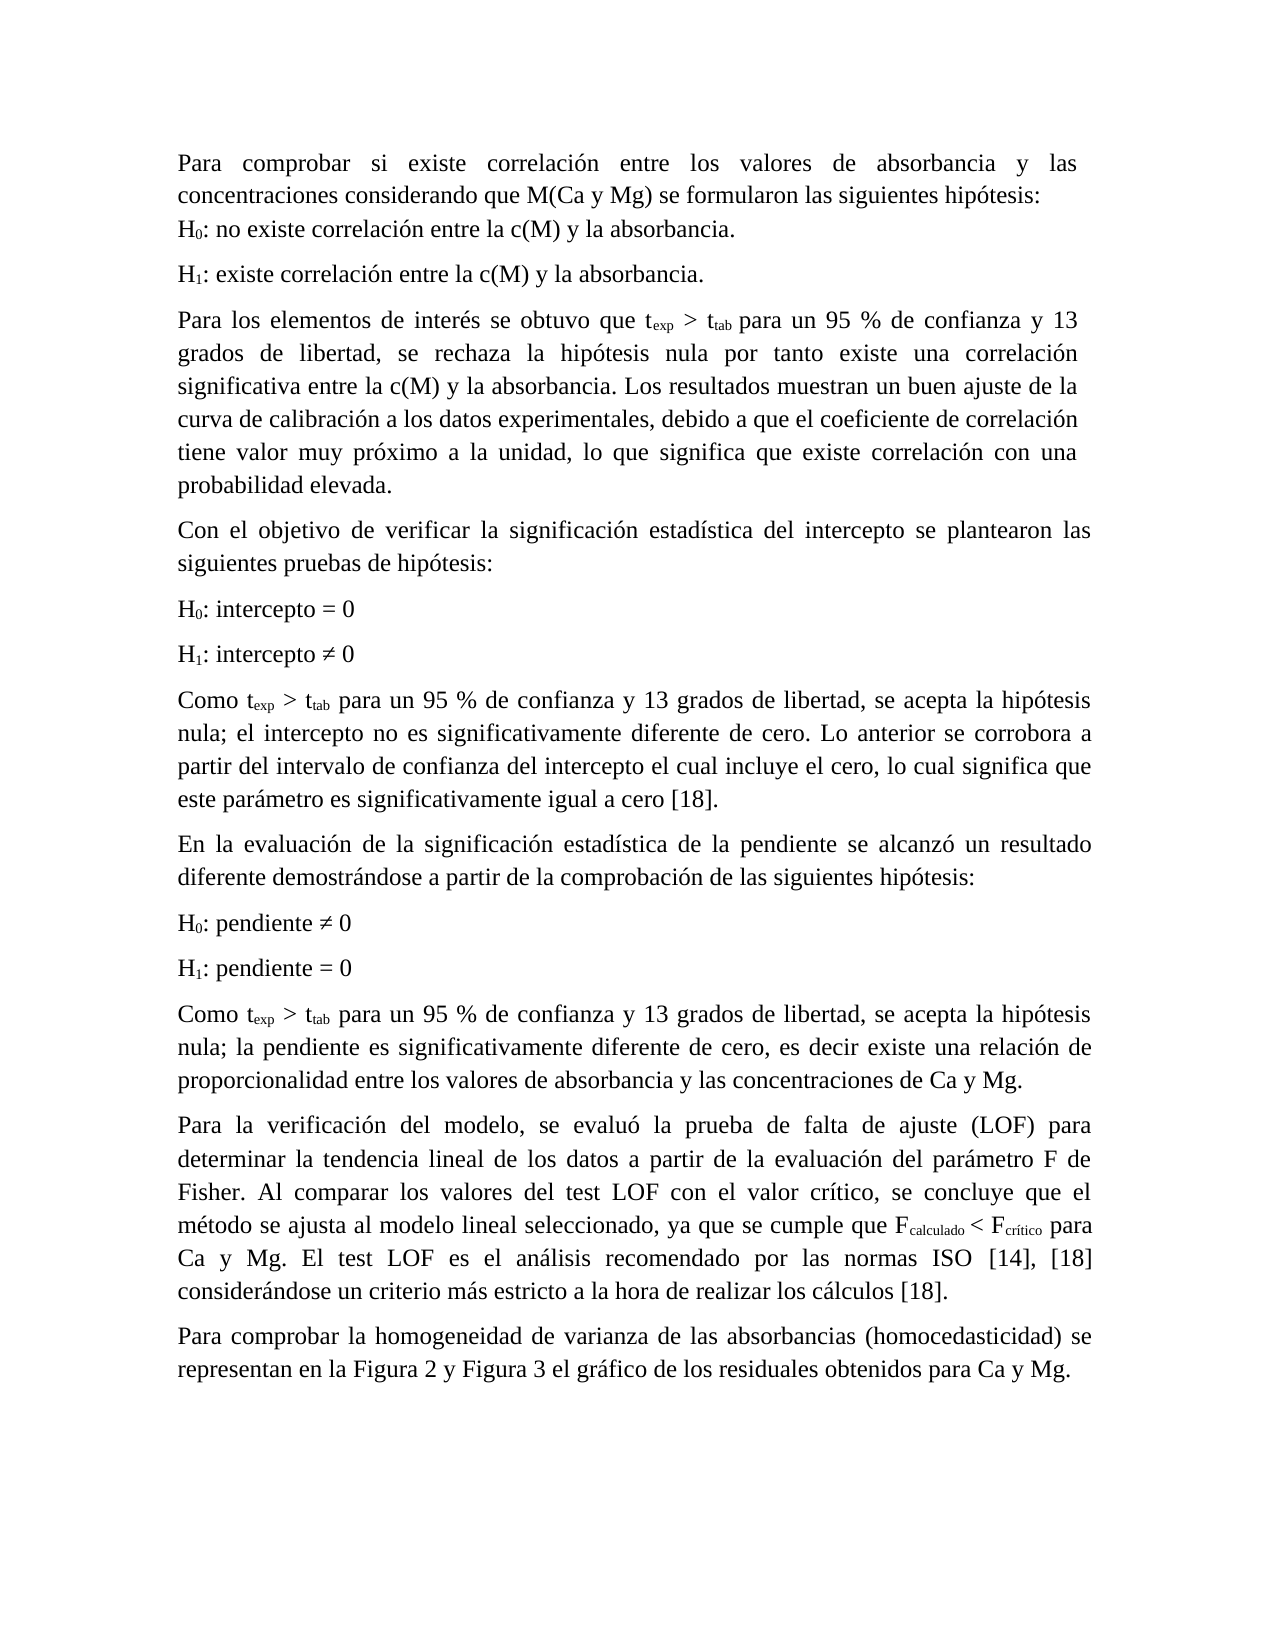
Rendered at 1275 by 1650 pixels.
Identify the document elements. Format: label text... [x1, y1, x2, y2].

text Para la verificación del modelo, se evaluó la prueba de falta de ajuste (LOF) para determinar la tendencia lineal de los datos a partir de la evaluación del parámetro F de Fisher. Al comparar los valores del test LOF con el valor crítico, se concluye que el método se ajusta al modelo lineal seleccionado, ya que se cumple que Fcalculado < Fcrítico para Ca y Mg. El test LOF es el análisis recomendado por las normas ISO [14], [18] considerándose un criterio más estricto a la hora de realizar los cálculos [18]. [177, 1111, 1092, 1304]
text H1: existe correlación entre la c(M) y la absorbancia. [177, 259, 1078, 288]
text H0: intercepto = 0 [177, 594, 1093, 623]
text H1: pendiente = 0 [177, 953, 1093, 982]
text Para comprobar la homogeneidad de varianza de las absorbancias (homocedasticidad) se representan en la Figura 2 y Figura 3 el gráfico de los residuales obtenidos para Ca y Mg. [177, 1321, 1092, 1383]
text H1: intercepto ≠ 0 [177, 639, 1093, 668]
text Como texp > ttab para un 95 % de confianza y 13 grados de libertad, se acepta la hipótesis nula; la pendiente es significativamente diferente de cero, es decir existe una relación de proporcionalidad entre los valores de absorbancia y las concentraciones de Ca y Mg. [177, 999, 1093, 1094]
text Con el objetivo de verificar la significación estadística del intercepto se plantearon las siguientes pruebas de hipótesis: [177, 515, 1093, 577]
text Como texp > ttab para un 95 % de confianza y 13 grados de libertad, se acepta la hipótesis nula; el intercepto no es significativamente diferente de cero. Lo anterior se corrobora a partir del intervalo de confianza del intercepto el cual incluye el cero, lo cual significa que este parámetro es significativamente igual a cero [18]. [177, 685, 1093, 813]
text En la evaluación de la significación estadística de la pendiente se alcanzó un resultado diferente demostrándose a partir de la comprobación de las siguientes hipótesis: [177, 829, 1093, 891]
text H0: pendiente ≠ 0 [177, 908, 1093, 937]
text H0: no existe correlación entre la c(M) y la absorbancia. [177, 214, 1078, 242]
text Para comprobar si existe correlación entre los valores de absorbancia y las concentraciones considerando que M(Ca y Mg) se formularon las siguientes hipótesis: [177, 148, 1078, 209]
text Para los elementos de interés se obtuvo que texp > ttab para un 95 % de confianza y 13 grados de libertad, se rechaza la hipótesis nula por tanto existe una correlación significativa entre la c(M) y la absorbancia. Los resultados muestran un buen ajuste de la curva de calibración a los datos experimentales, debido a que el coeficiente de correlación tiene valor muy próximo a la unidad, lo que significa que existe correlación con una probabilidad elevada. [177, 305, 1078, 498]
